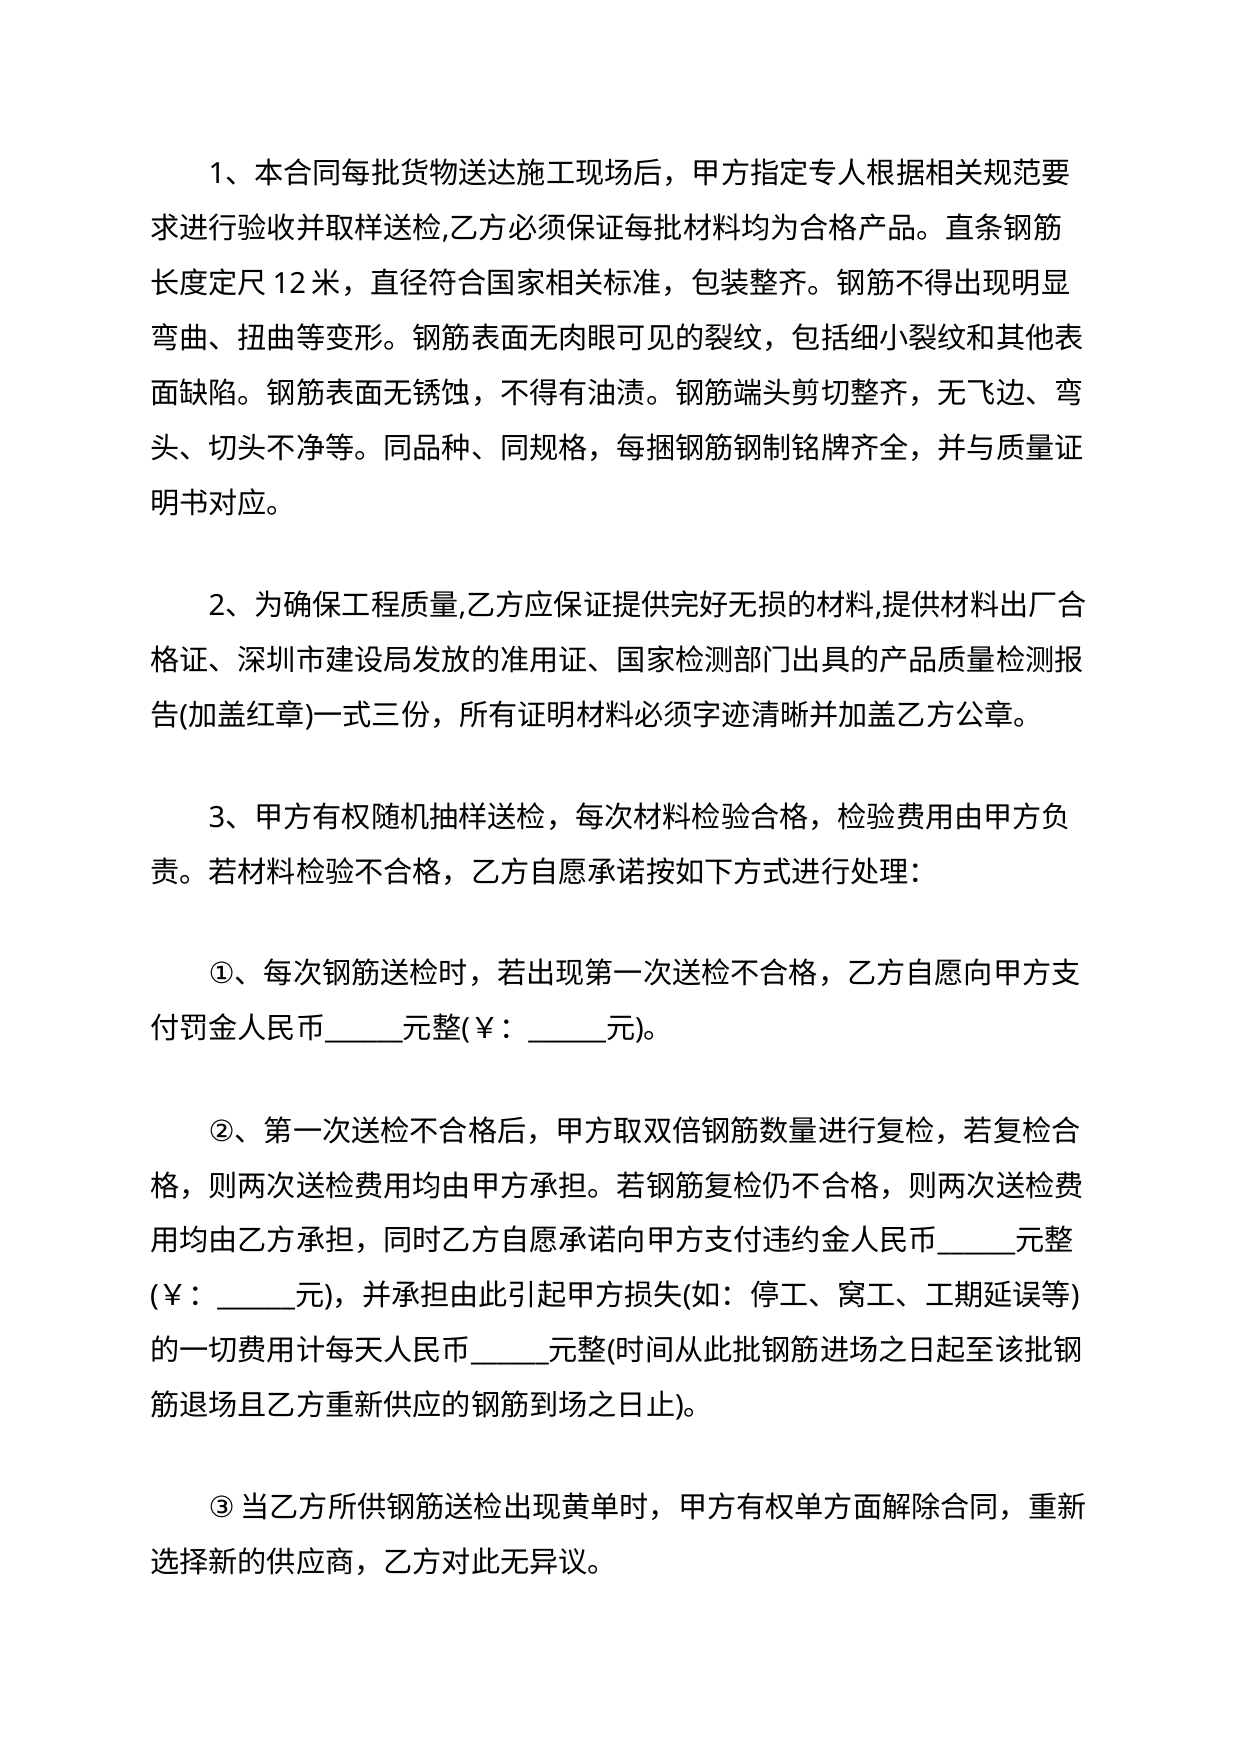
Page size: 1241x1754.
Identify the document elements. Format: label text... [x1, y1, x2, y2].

text 2、为确保工程质量,乙方应保证提供完好无损的材料,提供材料出厂合格证、深圳市建设局发放的准用证、国家检测部门出具的产品质量检测报告(加盖红章)一式三份，所有证明材料必须字迹清晰并加盖乙方公章。 [150, 581, 1090, 734]
text ③当乙方所供钢筋送检出现黄单时，甲方有权单方面解除合同，重新选择新的供应商，乙方对此无异议。 [150, 1484, 1090, 1581]
text ①、每次钢筋送检时，若出现第一次送检不合格，乙方自愿向甲方支付罚金人民币______元整(￥：______元)。 [150, 950, 1090, 1047]
text 3、甲方有权随机抽样送检，每次材料检验合格，检验费用由甲方负责。若材料检验不合格，乙方自愿承诺按如下方式进行处理： [150, 793, 1090, 891]
text 1、本合同每批货物送达施工现场后，甲方指定专人根据相关规范要求进行验收并取样送检,乙方必须保证每批材料均为合格产品。直条钢筋长度定尺12米，直径符合国家相关标准，包装整齐。钢筋不得出现明显弯曲、扭曲等变形。钢筋表面无肉眼可见的裂纹，包括细小裂纹和其他表面缺陷。钢筋表面无锈蚀，不得有油渍。钢筋端头剪切整齐，无飞边、弯头、切头不净等。同品种、同规格，每捆钢筋钢制铭牌齐全，并与质量证明书对应。 [150, 150, 1090, 522]
text ②、第一次送检不合格后，甲方取双倍钢筋数量进行复检，若复检合格，则两次送检费用均由甲方承担。若钢筋复检仍不合格，则两次送检费用均由乙方承担，同时乙方自愿承诺向甲方支付违约金人民币______元整(￥：______元)，并承担由此引起甲方损失(如：停工、窝工、工期延误等)的一切费用计每天人民币______元整(时间从此批钢筋进场之日起至该批钢筋退场且乙方重新供应的钢筋到场之日止)。 [150, 1107, 1090, 1424]
